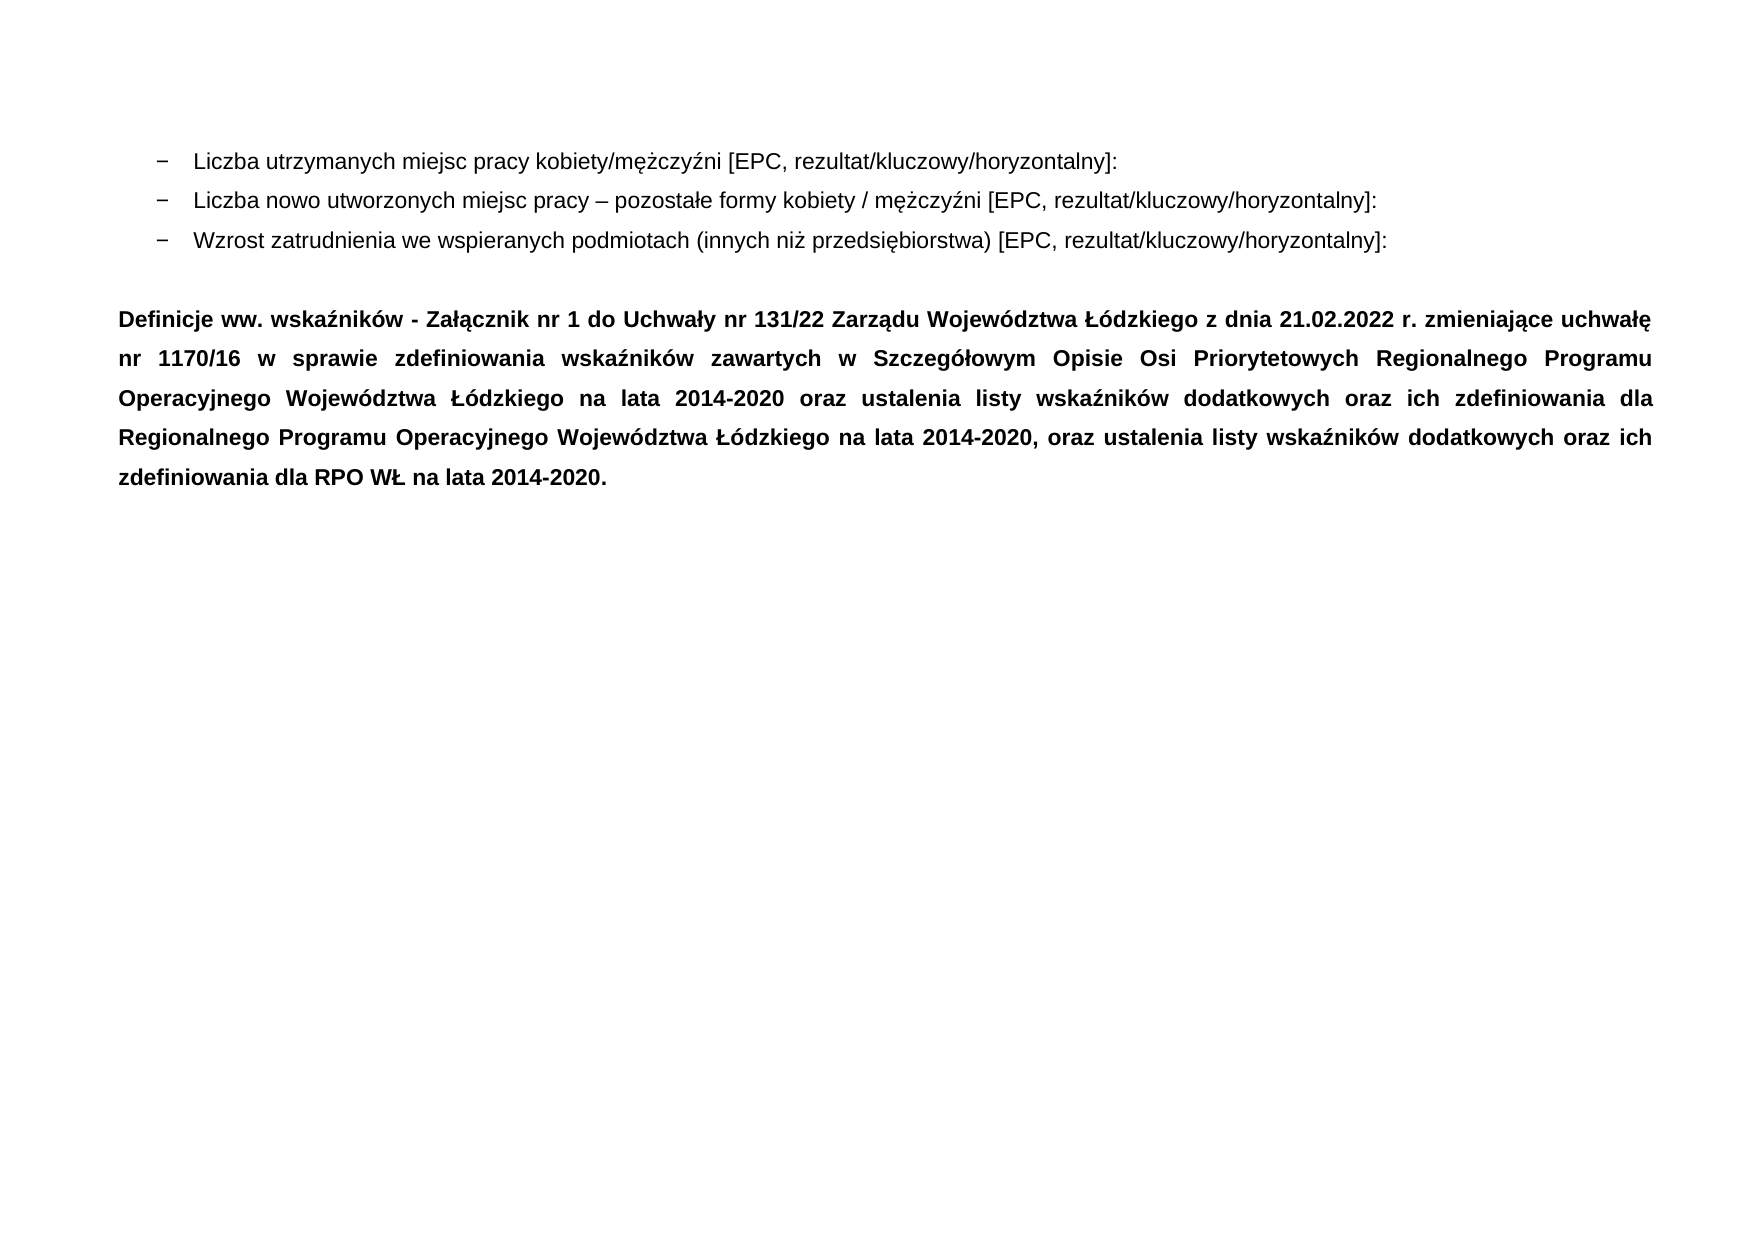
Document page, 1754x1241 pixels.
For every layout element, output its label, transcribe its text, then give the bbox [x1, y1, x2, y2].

list Liczba utrzymanych miejsc pracy kobiety/mężczyźni [EPC, rezultat/kluczowy/horyzontalny]: [156, 148, 1654, 174]
list Liczba nowo utworzonych miejsc pracy – pozostałe formy kobiety / mężczyźni [EPC, rezultat/kluczowy/horyzontalny]: [156, 187, 1654, 213]
list Wzrost zatrudnienia we wspieranych podmiotach (innych niż przedsiębiorstwa) [EPC, rezultat/kluczowy/horyzontalny]: [156, 227, 1654, 253]
text Definicje ww. wskaźników - Załącznik nr 1 do Uchwały nr 131/22 Zarządu Województwa Łódzkiego z dnia 21.02.2022 r. zmieniające uchwałę nr 1170/16 w sprawie zdefiniowania wskaźników zawartych w Szczegółowym Opisie Osi Priorytetowych Regionalnego Programu Operacyjnego Województwa Łódzkiego na lata 2014-2020 oraz ustalenia listy wskaźników dodatkowych oraz ich zdefiniowania dla Regionalnego Programu Operacyjnego Województwa Łódzkiego na lata 2014-2020, oraz ustalenia listy wskaźników dodatkowych oraz ich zdefiniowania dla RPO WŁ na lata 2014-2020. [118, 306, 1654, 490]
